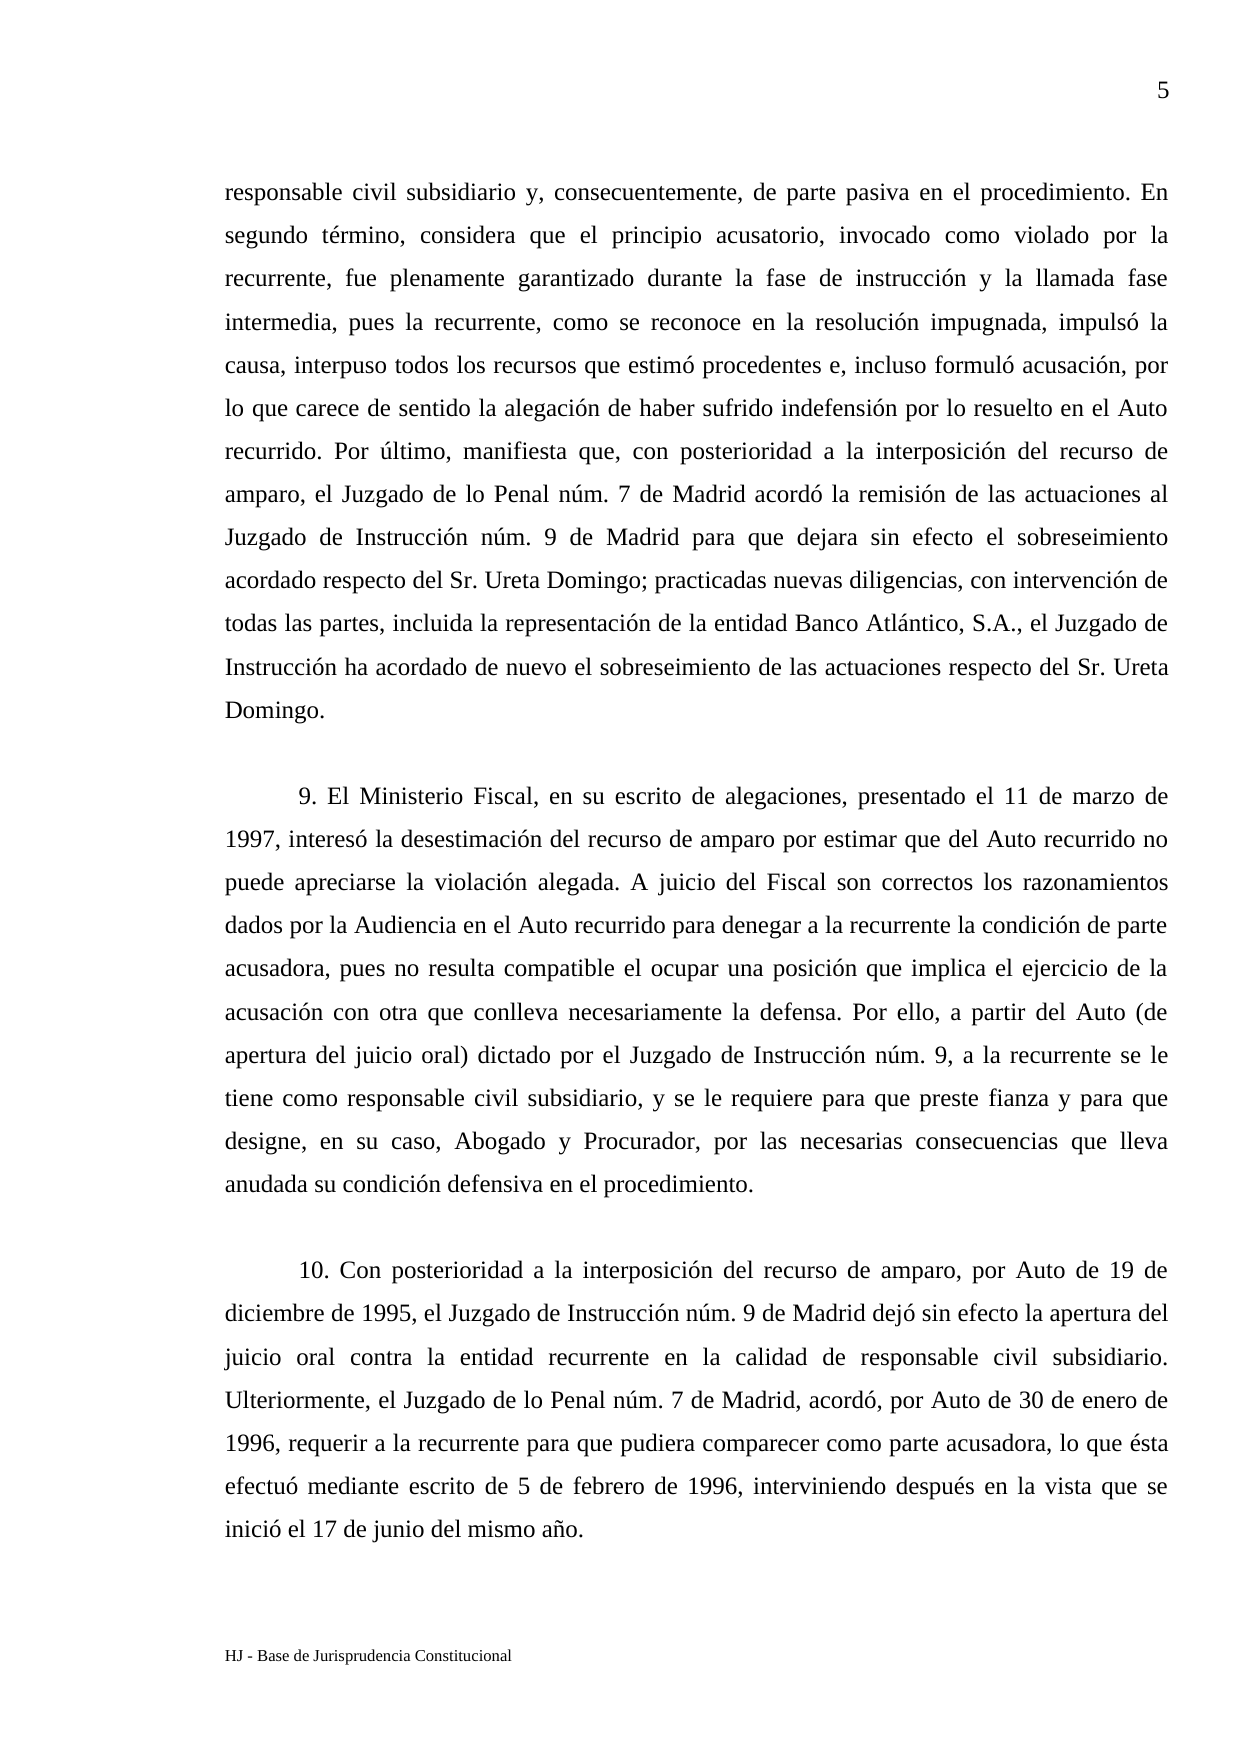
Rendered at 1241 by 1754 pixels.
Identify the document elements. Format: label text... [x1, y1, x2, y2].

text 9. El Ministerio Fiscal, en su escrito de alegaciones, presentado el 11 de marzo de 1997, interesó la desestimación del recurso de amparo por estimar que del Auto recurrido no puede apreciarse la violación alegada. A juicio del Fiscal son correctos los razonamientos dados por la Audiencia en el Auto recurrido para denegar a la recurrente la condición de parte acusadora, pues no resulta compatible el ocupar una posición que implica el ejercicio de la acusación con otra que conlleva necesariamente la defensa. Por ello, a partir del Auto (de apertura del juicio oral) dictado por el Juzgado de Instrucción núm. 9, a la recurrente se le tiene como responsable civil subsidiario, y se le requiere para que preste fianza y para que designe, en su caso, Abogado y Procurador, por las necesarias consecuencias que lleva anudada su condición defensiva en el procedimiento. [224, 781, 1169, 1198]
text 10. Con posterioridad a la interposición del recurso de amparo, por Auto de 19 de diciembre de 1995, el Juzgado de Instrucción núm. 9 de Madrid dejó sin efecto la apertura del juicio oral contra la entidad recurrente en la calidad de responsable civil subsidiario. Ulteriormente, el Juzgado de lo Penal núm. 7 de Madrid, acordó, por Auto de 30 de enero de 1996, requerir a la recurrente para que pudiera comparecer como parte acusadora, lo que ésta efectuó mediante escrito de 5 de febrero de 1996, interviniendo después en la vista que se inició el 17 de junio del mismo año. [224, 1255, 1169, 1543]
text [224, 177, 1169, 723]
